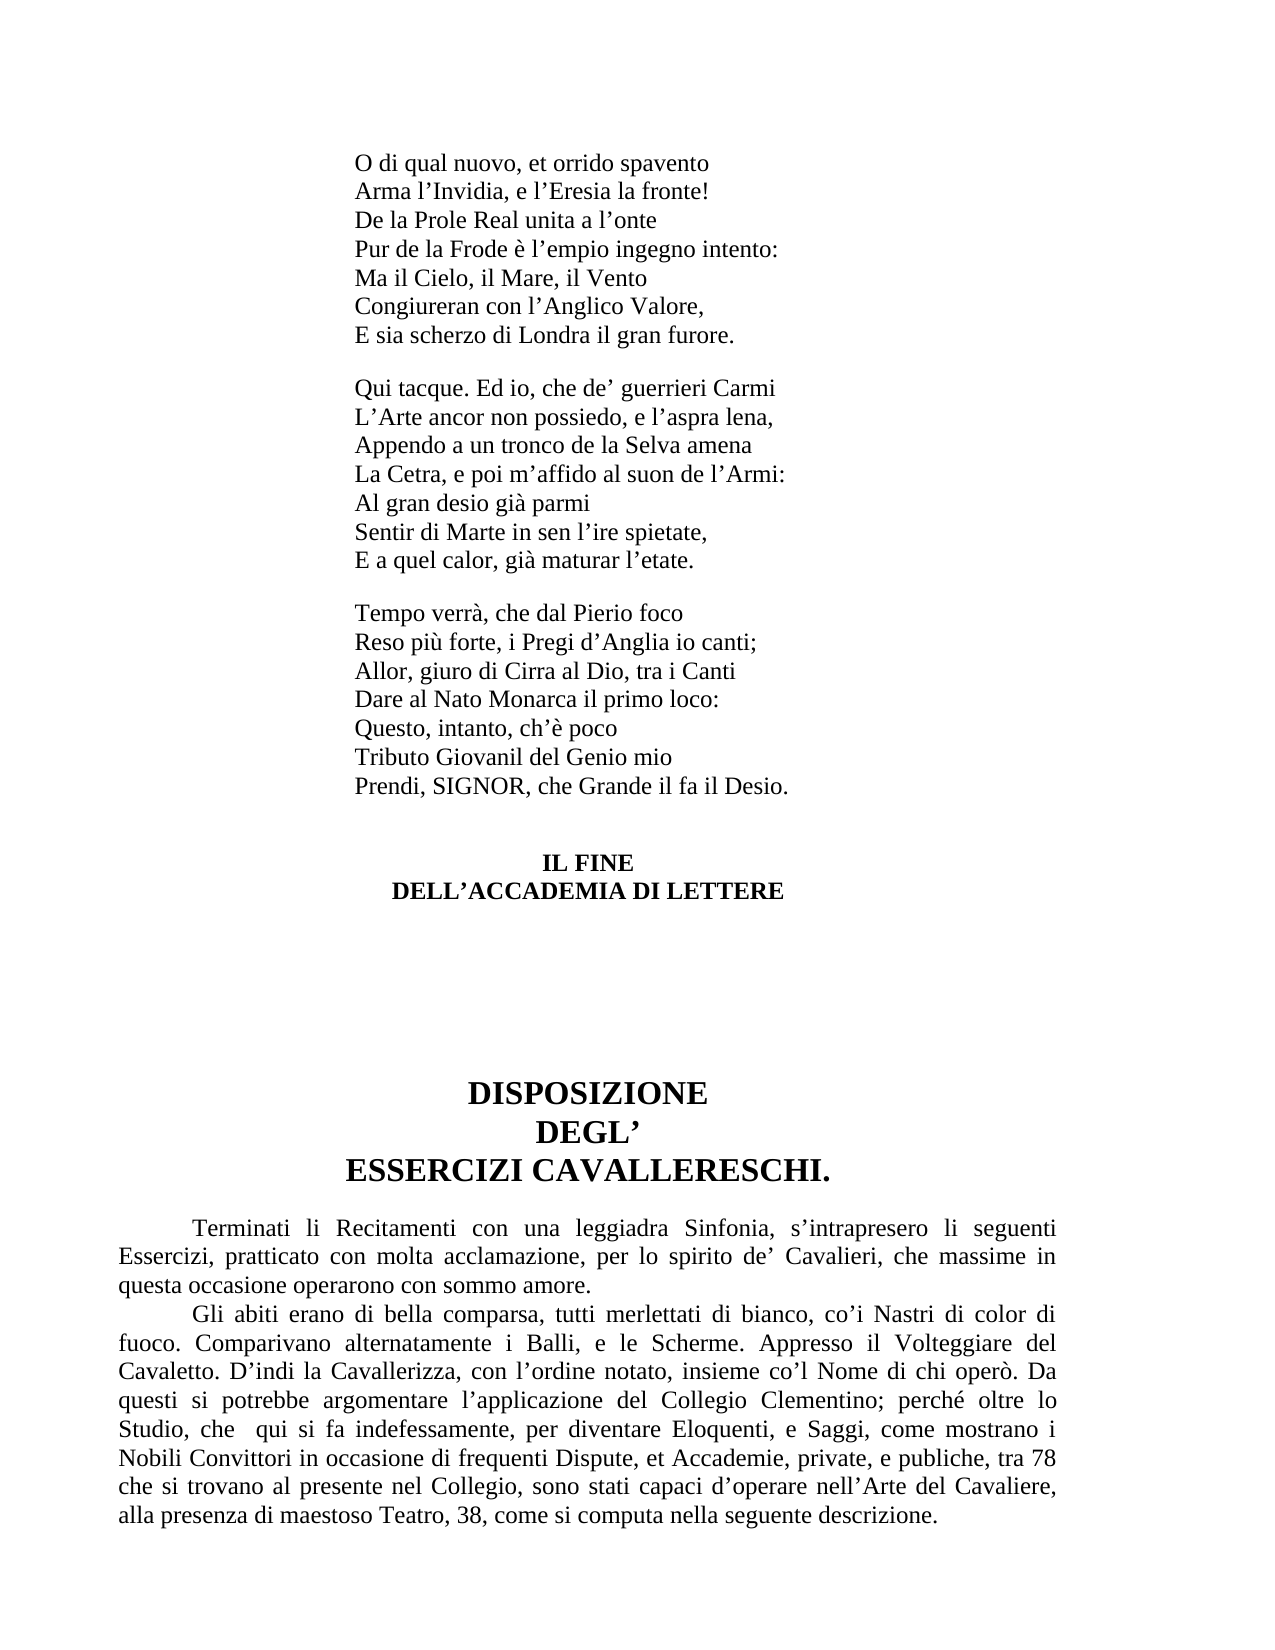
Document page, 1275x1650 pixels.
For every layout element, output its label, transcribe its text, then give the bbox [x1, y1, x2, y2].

text Ma il Cielo, il Mare, il Vento [118, 263, 1058, 291]
text DEGL’ [118, 1112, 1058, 1150]
text Al gran desio già parmi [118, 488, 1058, 517]
text IL FINE [118, 848, 1058, 876]
text Gli abiti erano di bella comparsa, tutti merlettati di bianco, co’i Nastri di color di fuoco. Comparivano alternatamente i Balli, e le Scherme. Appresso il Volteggiare del Cavaletto. D’indi la Cavallerizza, con l’ordine notato, insieme co’l Nome di chi operò. Da questi si potrebbe argomentare l’applicazione del Collegio Clementino; perché oltre lo Studio, che qui si fa indefessamente, per diventare Eloquenti, e Saggi, come mostrano i Nobili Convittori in occasione di frequenti Dispute, et Accademie, private, e publiche, tra 78 che si trovano al presente nel Collegio, sono stati capaci d’operare nell’Arte del Cavaliere, alla presenza di maestoso Teatro, 38, come si computa nella seguente descrizione. [118, 1299, 1058, 1529]
text E a quel calor, già maturar l’etate. [118, 545, 1058, 574]
text Prendi, SIGNOR, che Grande il fa il Desio. [118, 771, 1058, 799]
text Allor, giuro di Cirra al Dio, tra i Canti [118, 656, 1058, 684]
text Appendo a un tronco de la Selva amena [118, 430, 1058, 459]
text O di qual nuovo, et orrido spavento [118, 148, 1058, 176]
text De la Prole Real unita a l’onte [118, 205, 1058, 234]
text E sia scherzo di Londra il gran furore. [118, 320, 1058, 349]
text Qui tacque. Ed io, che de’ guerrieri Carmi [118, 373, 1058, 402]
text DELL’ACCADEMIA DI LETTERE [118, 876, 1058, 905]
text Pur de la Frode è l’empio ingegno intento: [118, 234, 1058, 263]
text Tributo Giovanil del Genio mio [118, 742, 1058, 771]
text Arma l’Invidia, e l’Eresia la fronte! [118, 176, 1058, 205]
text La Cetra, e poi m’affido al suon de l’Armi: [118, 459, 1058, 488]
text Tempo verrà, che dal Pierio foco [118, 598, 1058, 627]
text Dare al Nato Monarca il primo loco: [118, 684, 1058, 713]
text Questo, intanto, ch’è poco [118, 713, 1058, 742]
text Sentir di Marte in sen l’ire spietate, [118, 517, 1058, 545]
text Terminati li Recitamenti con una leggiadra Sinfonia, s’intrapresero li seguenti Essercizi, pratticato con molta acclamazione, per lo spirito de’ Cavalieri, che massime in questa occasione operarono con sommo amore. [118, 1213, 1058, 1299]
text Congiureran con l’Anglico Valore, [118, 291, 1058, 320]
text L’Arte ancor non possiedo, e l’aspra lena, [118, 402, 1058, 430]
text DISPOSIZIONE [118, 1073, 1058, 1112]
text ESSERCIZI CAVALLERESCHI. [118, 1150, 1058, 1188]
text Reso più forte, i Pregi d’Anglia io canti; [118, 627, 1058, 656]
